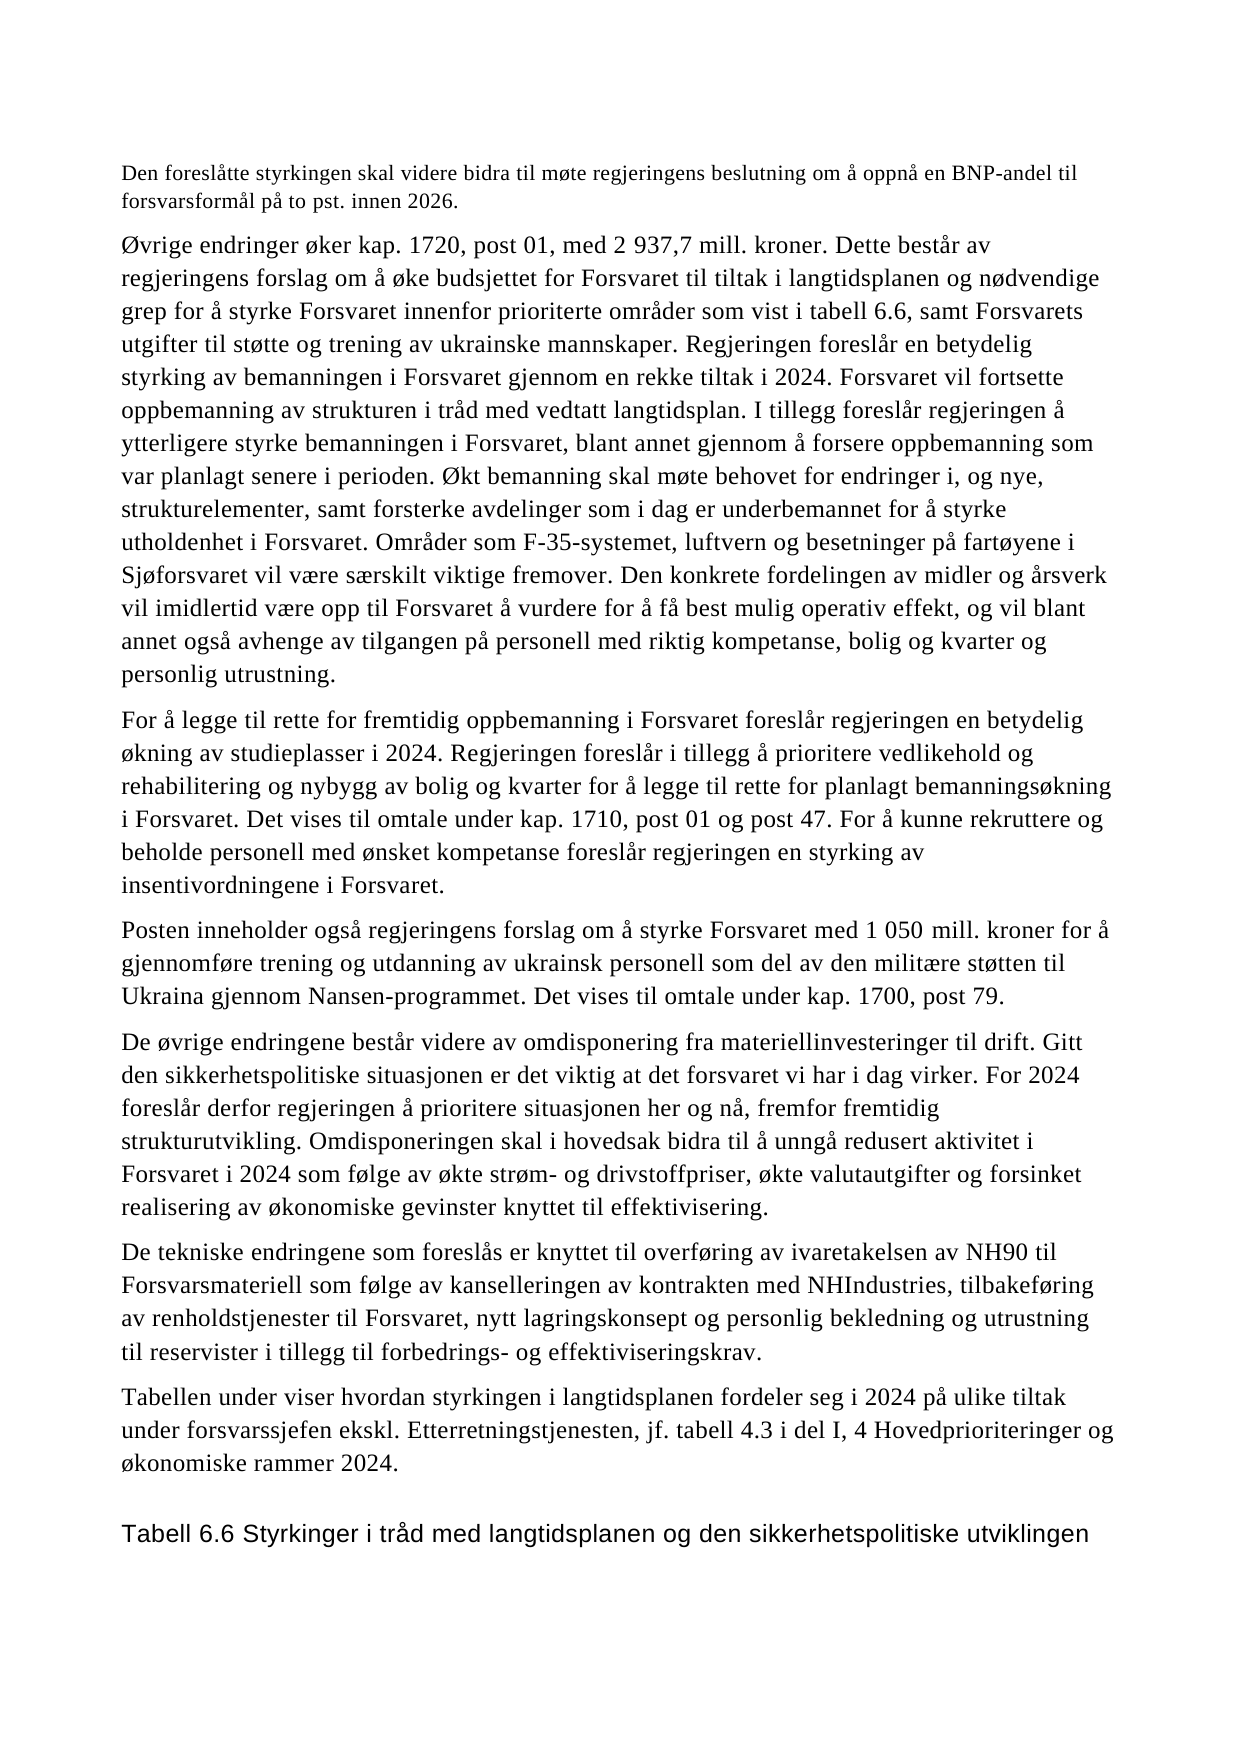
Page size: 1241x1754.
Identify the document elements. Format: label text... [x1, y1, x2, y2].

text Øvrige endringer øker kap. 1720, post 01, med 2 937,7 mill. kroner. Dette består av regjeringens forslag om å øke budsjettet for Forsvaret til tiltak i langtidsplanen og nødvendige grep for å styrke Forsvaret innenfor prioriterte områder som vist i tabell 6.6, samt Forsvarets utgifter til støtte og trening av ukrainske mannskaper. Regjeringen foreslår en betydelig styrking av bemanningen i Forsvaret gjennom en rekke tiltak i 2024. Forsvaret vil fortsette oppbemanning av strukturen i tråd med vedtatt langtidsplan. I tillegg foreslår regjeringen å ytterligere styrke bemanningen i Forsvaret, blant annet gjennom å forsere oppbemanning som var planlagt senere i perioden. Økt bemanning skal møte behovet for endringer i, og nye, strukturelementer, samt forsterke avdelinger som i dag er underbemannet for å styrke utholdenhet i Forsvaret. Områder som F-35-systemet, luftvern og besetninger på fartøyene i Sjøforsvaret vil være særskilt viktige fremover. Den konkrete fordelingen av midler og årsverk vil imidlertid være opp til Forsvaret å vurdere for å få best mulig operativ effekt, og vil blant annet også avhenge av tilgangen på personell med riktig kompetanse, bolig og kvarter og personlig utrustning. [121, 230, 1119, 688]
text Tabellen under viser hvordan styrkingen i langtidsplanen fordeler seg i 2024 på ulike tiltak under forsvarssjefen ekskl. Etterretningstjenesten, jf. tabell 4.3 i del I, 4 Hovedprioriteringer og økonomiske rammer 2024. [121, 1382, 1119, 1477]
text De øvrige endringene består videre av omdisponering fra materiellinvesteringer til drift. Gitt den sikkerhetspolitiske situasjonen er det viktig at det forsvaret vi har i dag virker. For 2024 foreslår derfor regjeringen å prioritere situasjonen her og nå, fremfor fremtidig strukturutvikling. Omdisponeringen skal i hovedsak bidra til å unngå redusert aktivitet i Forsvaret i 2024 som følge av økte strøm- og drivstoffpriser, økte valutautgifter og forsinket realisering av økonomiske gevinster knyttet til effektivisering. [121, 1027, 1119, 1221]
text For å legge til rette for fremtidig oppbemanning i Forsvaret foreslår regjeringen en betydelig økning av studieplasser i 2024. Regjeringen foreslår i tillegg å prioritere vedlikehold og rehabilitering og nybygg av bolig og kvarter for å legge til rette for planlagt bemanningsøkning i Forsvaret. Det vises til omtale under kap. 1710, post 01 og post 47. For å kunne rekruttere og beholde personell med ønsket kompetanse foreslår regjeringen en styrking av insentivordningene i Forsvaret. [121, 705, 1119, 898]
text Styrkinger i tråd med langtidsplanen og den sikkerhetspolitiske utviklingen [121, 1519, 1119, 1547]
text Posten inneholder også regjeringens forslag om å styrke Forsvaret med 1 050 mill. kroner for å gjennomføre trening og utdanning av ukrainsk personell som del av den militære støtten til Ukraina gjennom Nansen-programmet. Det vises til omtale under kap. 1700, post 79. [121, 915, 1119, 1010]
text De tekniske endringene som foreslås er knyttet til overføring av ivaretakelsen av NH90 til Forsvarsmateriell som følge av kanselleringen av kontrakten med NHIndustries, tilbakeføring av renholdstjenester til Forsvaret, nytt lagringskonsept og personlig bekledning og utrustning til reservister i tillegg til forbedrings- og effektiviseringskrav. [121, 1237, 1119, 1365]
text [121, 159, 1119, 214]
